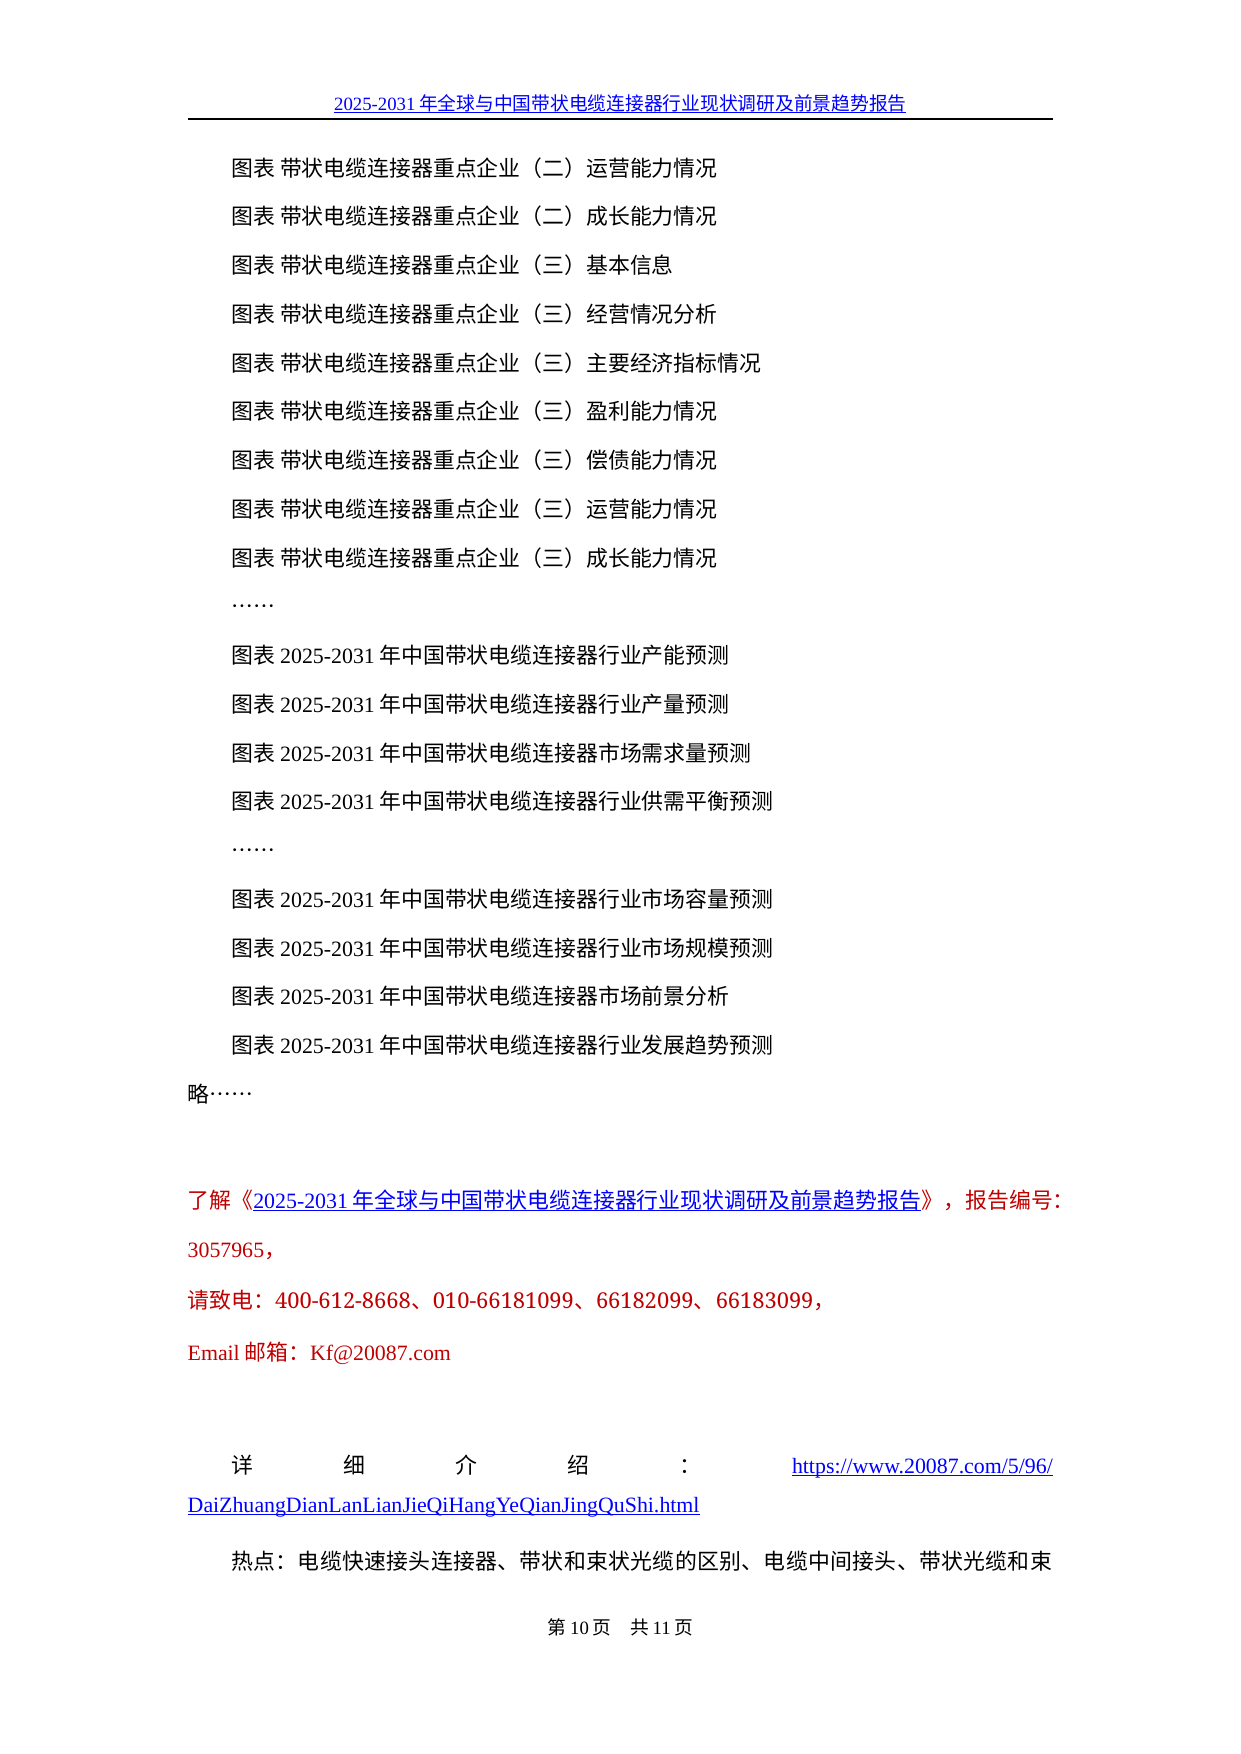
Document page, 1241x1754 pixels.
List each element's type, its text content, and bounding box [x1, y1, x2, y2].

text 请致电：400-612-8668、010-66181099、66182099、66183099， [187, 1283, 1053, 1316]
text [187, 1543, 1053, 1576]
text Email邮箱：Kf@20087.com [187, 1335, 1053, 1367]
text 了解《2025-2031年全球与中国带状电缆连接器行业现状调研及前景趋势报告》，报告编号：3057965， [187, 1183, 1053, 1264]
text 详细介绍：https://www.20087.com/5/96/DaiZhuangDianLanLianJieQiHangYeQianJingQuShi.html [187, 1448, 1053, 1521]
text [187, 150, 1053, 1109]
